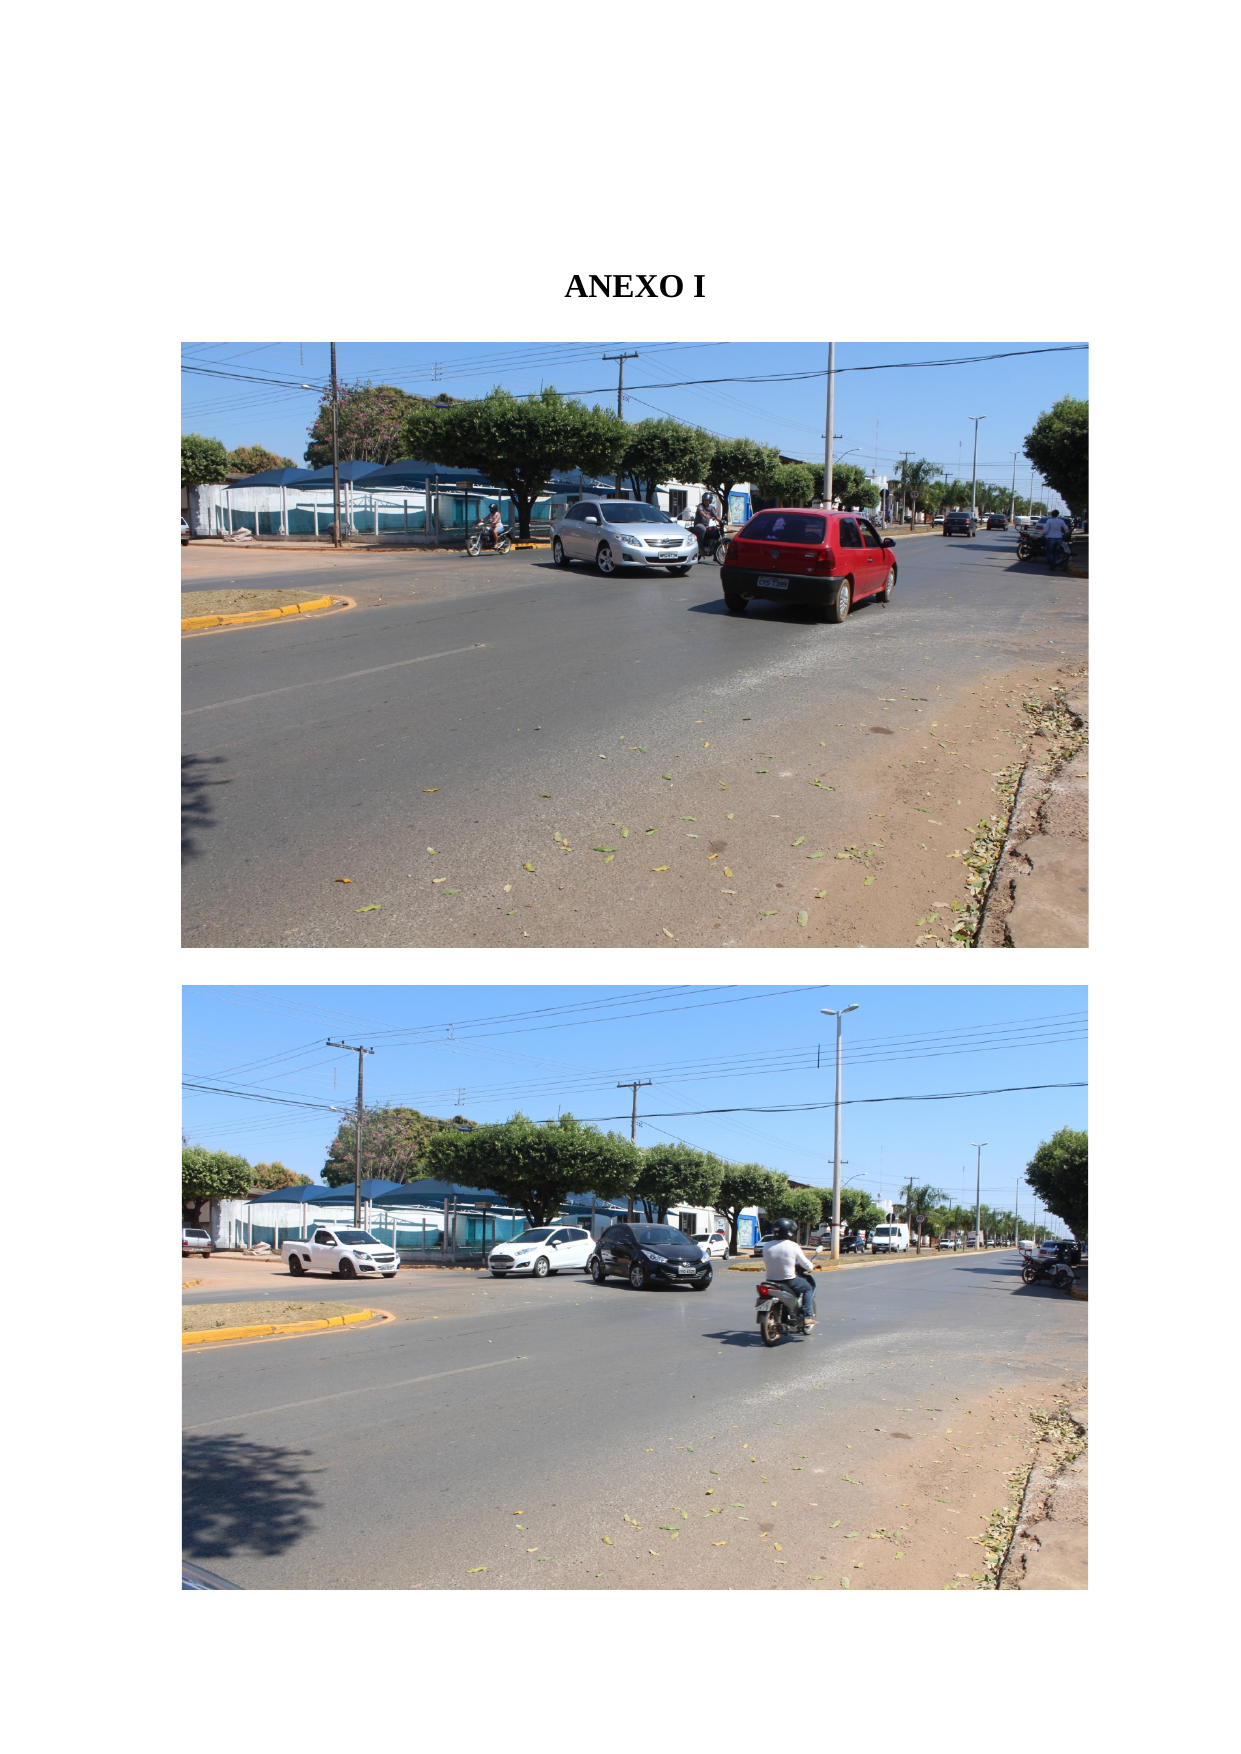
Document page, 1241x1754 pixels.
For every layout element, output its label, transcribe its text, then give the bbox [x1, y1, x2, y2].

picture [181, 342, 1089, 948]
picture [181, 985, 1089, 1590]
list ANEXO I [148, 266, 1122, 304]
